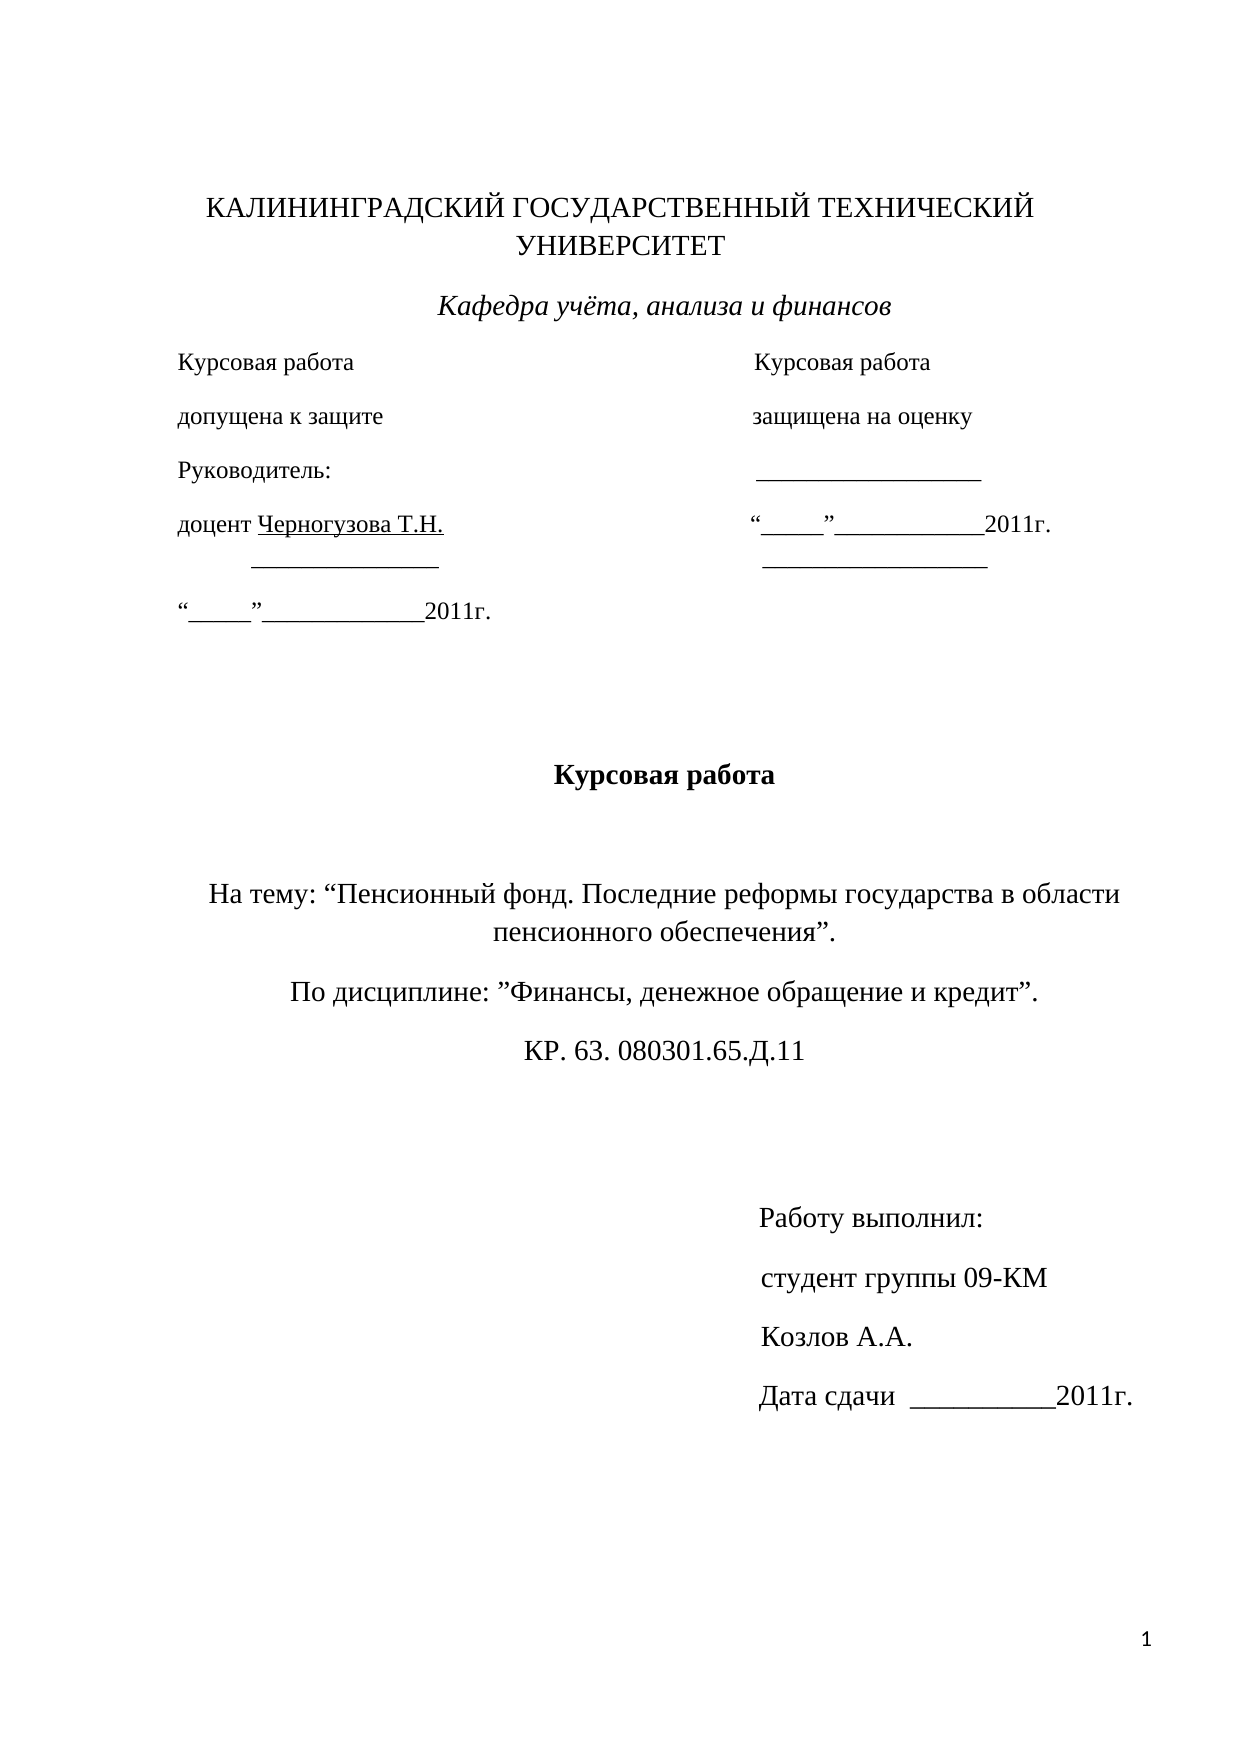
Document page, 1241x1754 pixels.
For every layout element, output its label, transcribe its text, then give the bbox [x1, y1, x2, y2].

text На тему: “Пенсионный фонд. Последние реформы государства в области пенсионного обеспечения”. [177, 876, 1152, 948]
text Дата сдачи __________2011г. [177, 1378, 1152, 1412]
text Руководитель: __________________ [177, 455, 1152, 484]
text Козлов А.А. [177, 1319, 1152, 1353]
text Работу выполнил: [177, 1200, 1152, 1234]
text КР. 63. 080301.65.Д.11 [177, 1033, 1152, 1067]
text Курсовая работа [177, 757, 1152, 791]
text Курсовая работа Курсовая работа [177, 347, 1152, 376]
text доцент Черногузова Т.Н. “_____”____________2011г. _______________ __________________ [177, 509, 1152, 571]
text КАЛИНИНГРАДСКИЙ ГОСУДАРСТВЕННЫЙ ТЕХНИЧЕСКИЙ УНИВЕРСИТЕТ [148, 190, 1093, 262]
text допущена к защите защищена на оценку [177, 401, 1152, 430]
text По дисциплине: ”Финансы, денежное обращение и кредит”. [177, 974, 1152, 1007]
text студент группы 09-КМ [177, 1260, 1152, 1293]
text “_____”_____________2011г. [177, 596, 1152, 624]
text Кафедра учёта, анализа и финансов [177, 288, 1152, 321]
